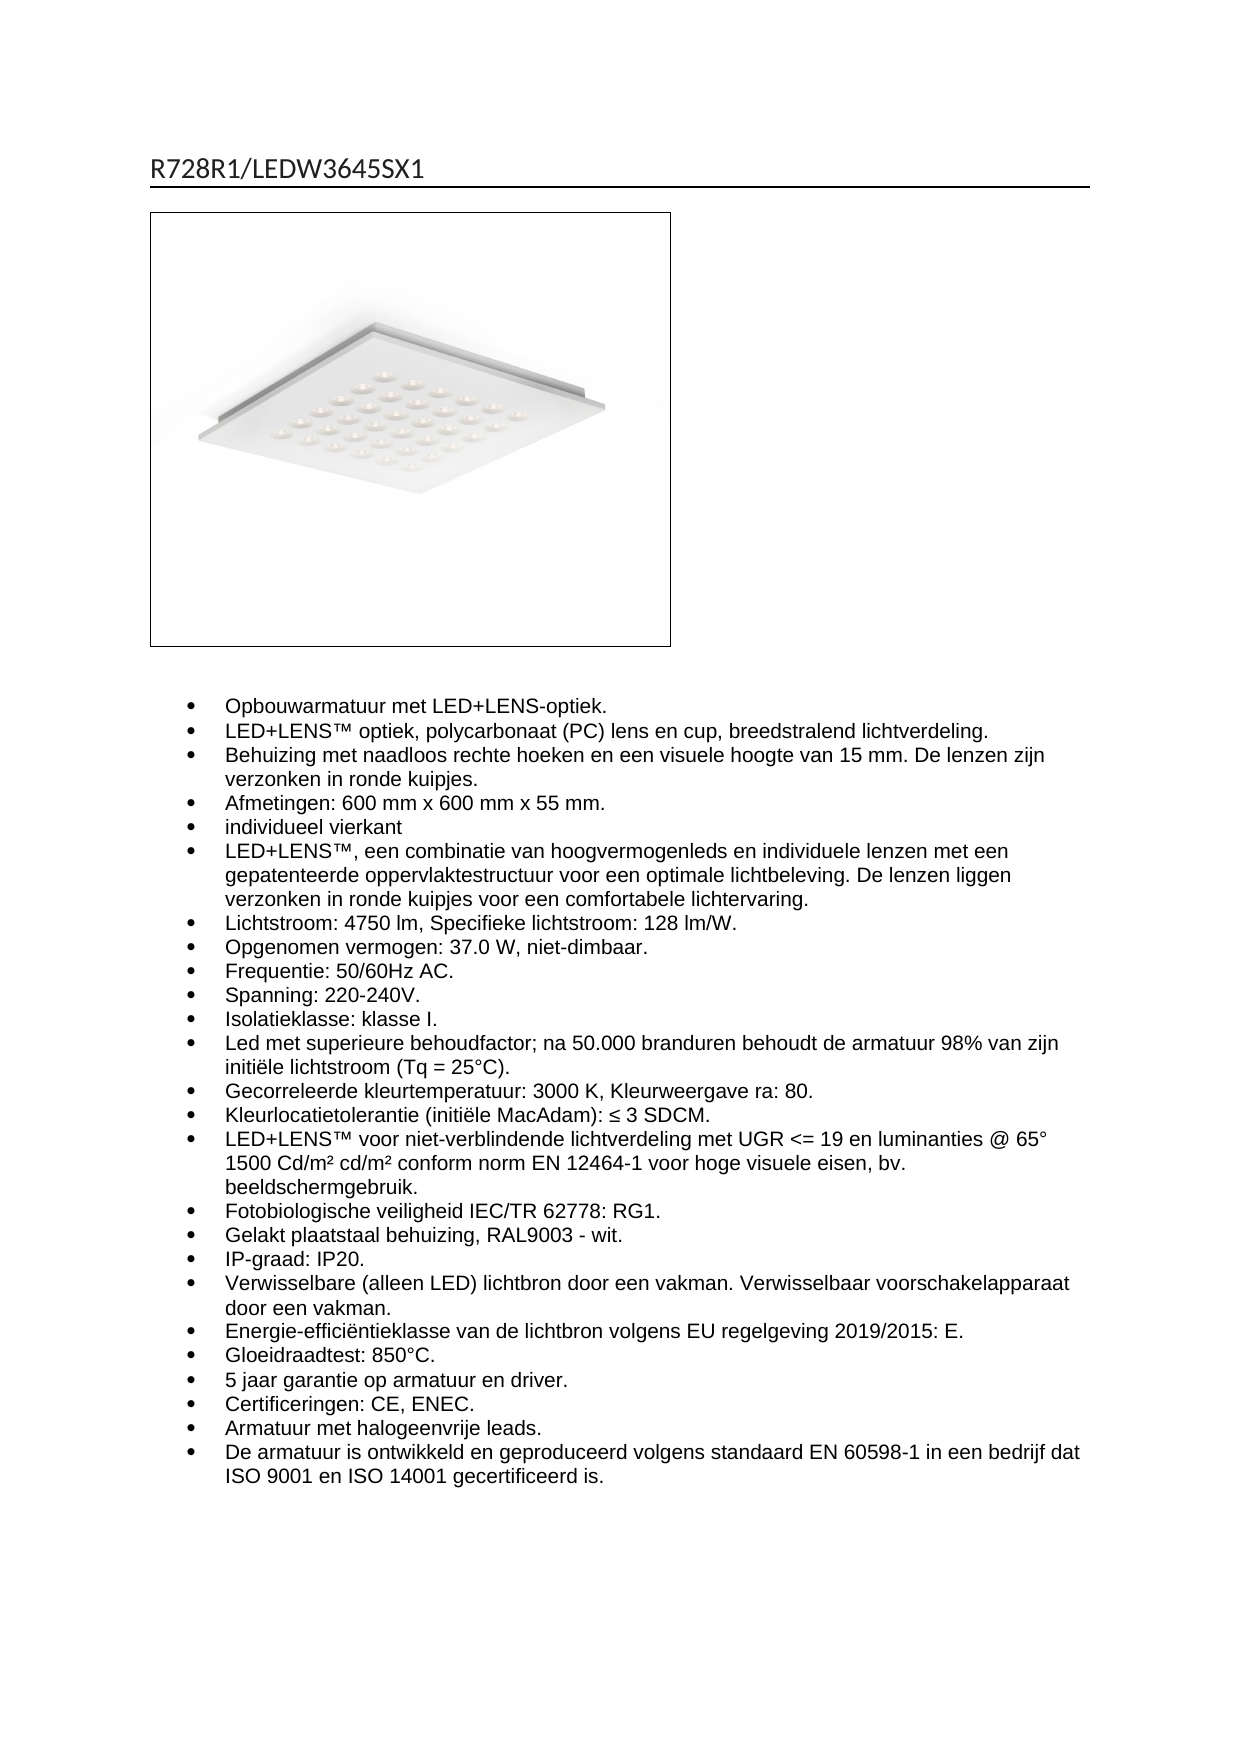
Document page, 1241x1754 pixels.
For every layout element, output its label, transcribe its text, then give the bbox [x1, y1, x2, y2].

list Fotobiologische veiligheid IEC/TR 62778: RG1. [187, 1199, 1090, 1223]
list 5 jaar garantie op armatuur en driver. [187, 1367, 1090, 1391]
list Spanning: 220-240V. [187, 983, 1090, 1007]
list Led met superieure behoudfactor; na 50.000 branduren behoudt de armatuur 98% van zijn initiële lichtstroom (Tq = 25°C). [187, 1031, 1090, 1079]
list Gecorreleerde kleurtemperatuur: 3000 K, Kleurweergave ra: 80. [187, 1079, 1090, 1103]
list individueel vierkant [187, 814, 1090, 839]
list Kleurlocatietolerantie (initiële MacAdam): ≤ 3 SDCM. [187, 1103, 1090, 1127]
list Lichtstroom: 4750 lm, Specifieke lichtstroom: 128 lm/W. [187, 911, 1090, 935]
list Opbouwarmatuur met LED+LENS-optiek. [187, 694, 1090, 718]
list Energie-efficiëntieklasse van de lichtbron volgens EU regelgeving 2019/2015: E. [187, 1319, 1090, 1343]
list LED+LENS™ voor niet-verblindende lichtverdeling met UGR <= 19 en luminanties @ 65° 1500 Cd/m² cd/m² conform norm EN 12464-1 voor hoge visuele eisen, bv. beeldschermgebruik. [187, 1127, 1090, 1199]
list Armatuur met halogeenvrije leads. [187, 1416, 1090, 1439]
list De armatuur is ontwikkeld en geproduceerd volgens standaard EN 60598-1 in een bedrijf dat ISO 9001 en ISO 14001 gecertificeerd is. [187, 1439, 1090, 1488]
text R728R1/LEDW3645SX1 [150, 150, 1090, 186]
picture [151, 213, 670, 646]
list IP-graad: IP20. [187, 1247, 1090, 1271]
list LED+LENS™ optiek, polycarbonaat (PC) lens en cup, breedstralend lichtverdeling. [187, 718, 1090, 742]
list Gloeidraadtest: 850°C. [187, 1343, 1090, 1367]
list Frequentie: 50/60Hz AC. [187, 959, 1090, 983]
list Certificeringen: CE, ENEC. [187, 1391, 1090, 1416]
list Isolatieklasse: klasse I. [187, 1007, 1090, 1031]
list Verwisselbare (alleen LED) lichtbron door een vakman. Verwisselbaar voorschakelapparaat door een vakman. [187, 1271, 1090, 1319]
list Opgenomen vermogen: 37.0 W, niet-dimbaar. [187, 935, 1090, 959]
list Gelakt plaatstaal behuizing, RAL9003 - wit. [187, 1223, 1090, 1247]
list Afmetingen: 600 mm x 600 mm x 55 mm. [187, 791, 1090, 814]
list LED+LENS™, een combinatie van hoogvermogenleds en individuele lenzen met een gepatenteerde oppervlaktestructuur voor een optimale lichtbeleving. De lenzen liggen verzonken in ronde kuipjes voor een comfortabele lichtervaring. [187, 839, 1090, 911]
list Behuizing met naadloos rechte hoeken en een visuele hoogte van 15 mm. De lenzen zijn verzonken in ronde kuipjes. [187, 742, 1090, 791]
